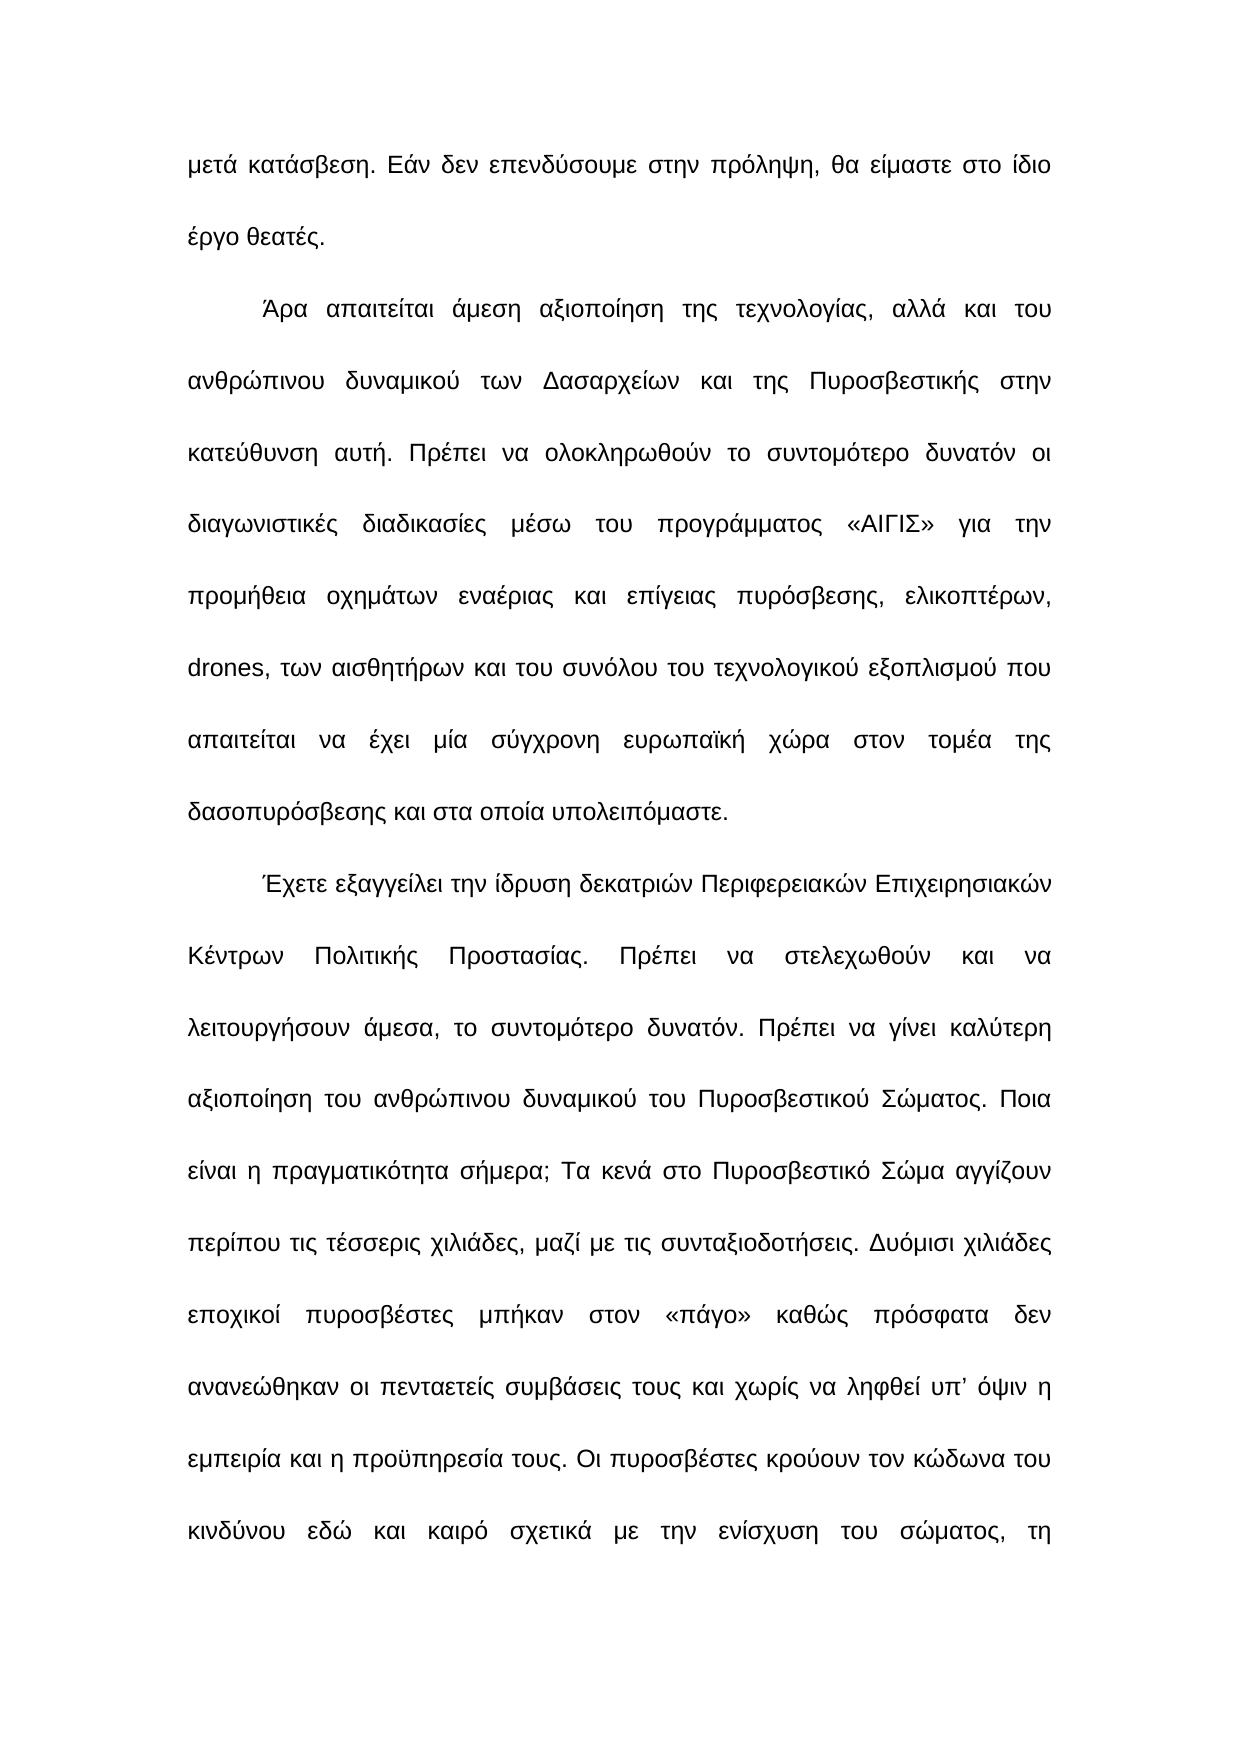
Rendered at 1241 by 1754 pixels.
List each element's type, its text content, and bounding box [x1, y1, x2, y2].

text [187, 150, 1053, 251]
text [187, 869, 1053, 1544]
text Άρα απαιτείται άμεση αξιοποίηση της τεχνολογίας, αλλά και του ανθρώπινου δυναμικού των Δασαρχείων και της Πυροσβεστικής στην κατεύθυνση αυτή. Πρέπει να ολοκληρωθούν το συντομότερο δυνατόν οι διαγωνιστικές διαδικασίες μέσω του προγράμματος «ΑΙΓΙΣ» για την προμήθεια οχημάτων εναέριας και επίγειας πυρόσβεσης, ελικοπτέρων, drones, των αισθητήρων και του συνόλου του τεχνολογικού εξοπλισμού που απαιτείται να έχει μία σύγχρονη ευρωπαϊκή χώρα στον τομέα της δασοπυρόσβεσης και στα οποία υπολειπόμαστε. [187, 294, 1053, 826]
